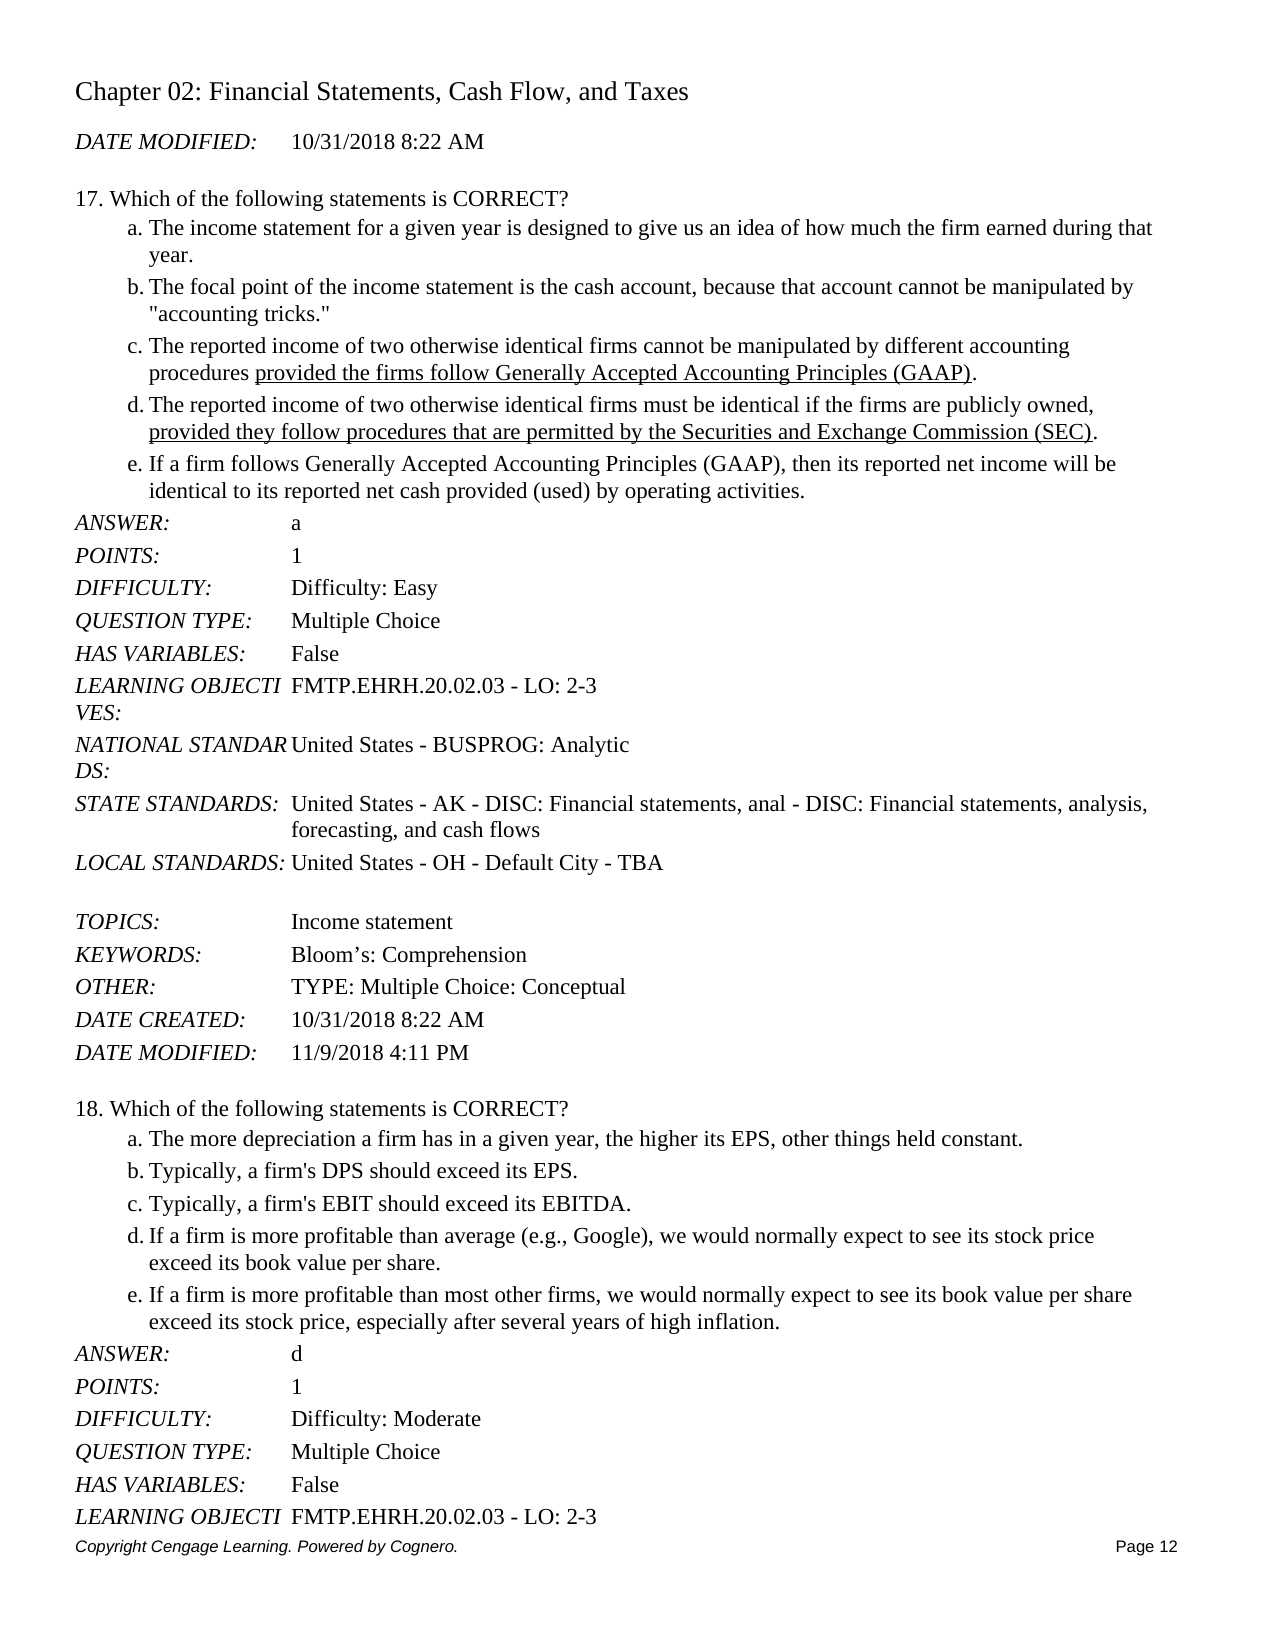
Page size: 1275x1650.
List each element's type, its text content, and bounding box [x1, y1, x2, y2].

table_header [75, 1095, 1200, 1533]
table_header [75, 125, 1200, 158]
table_header 17. Which of the following statements is CORRECT? [75, 185, 1200, 1068]
